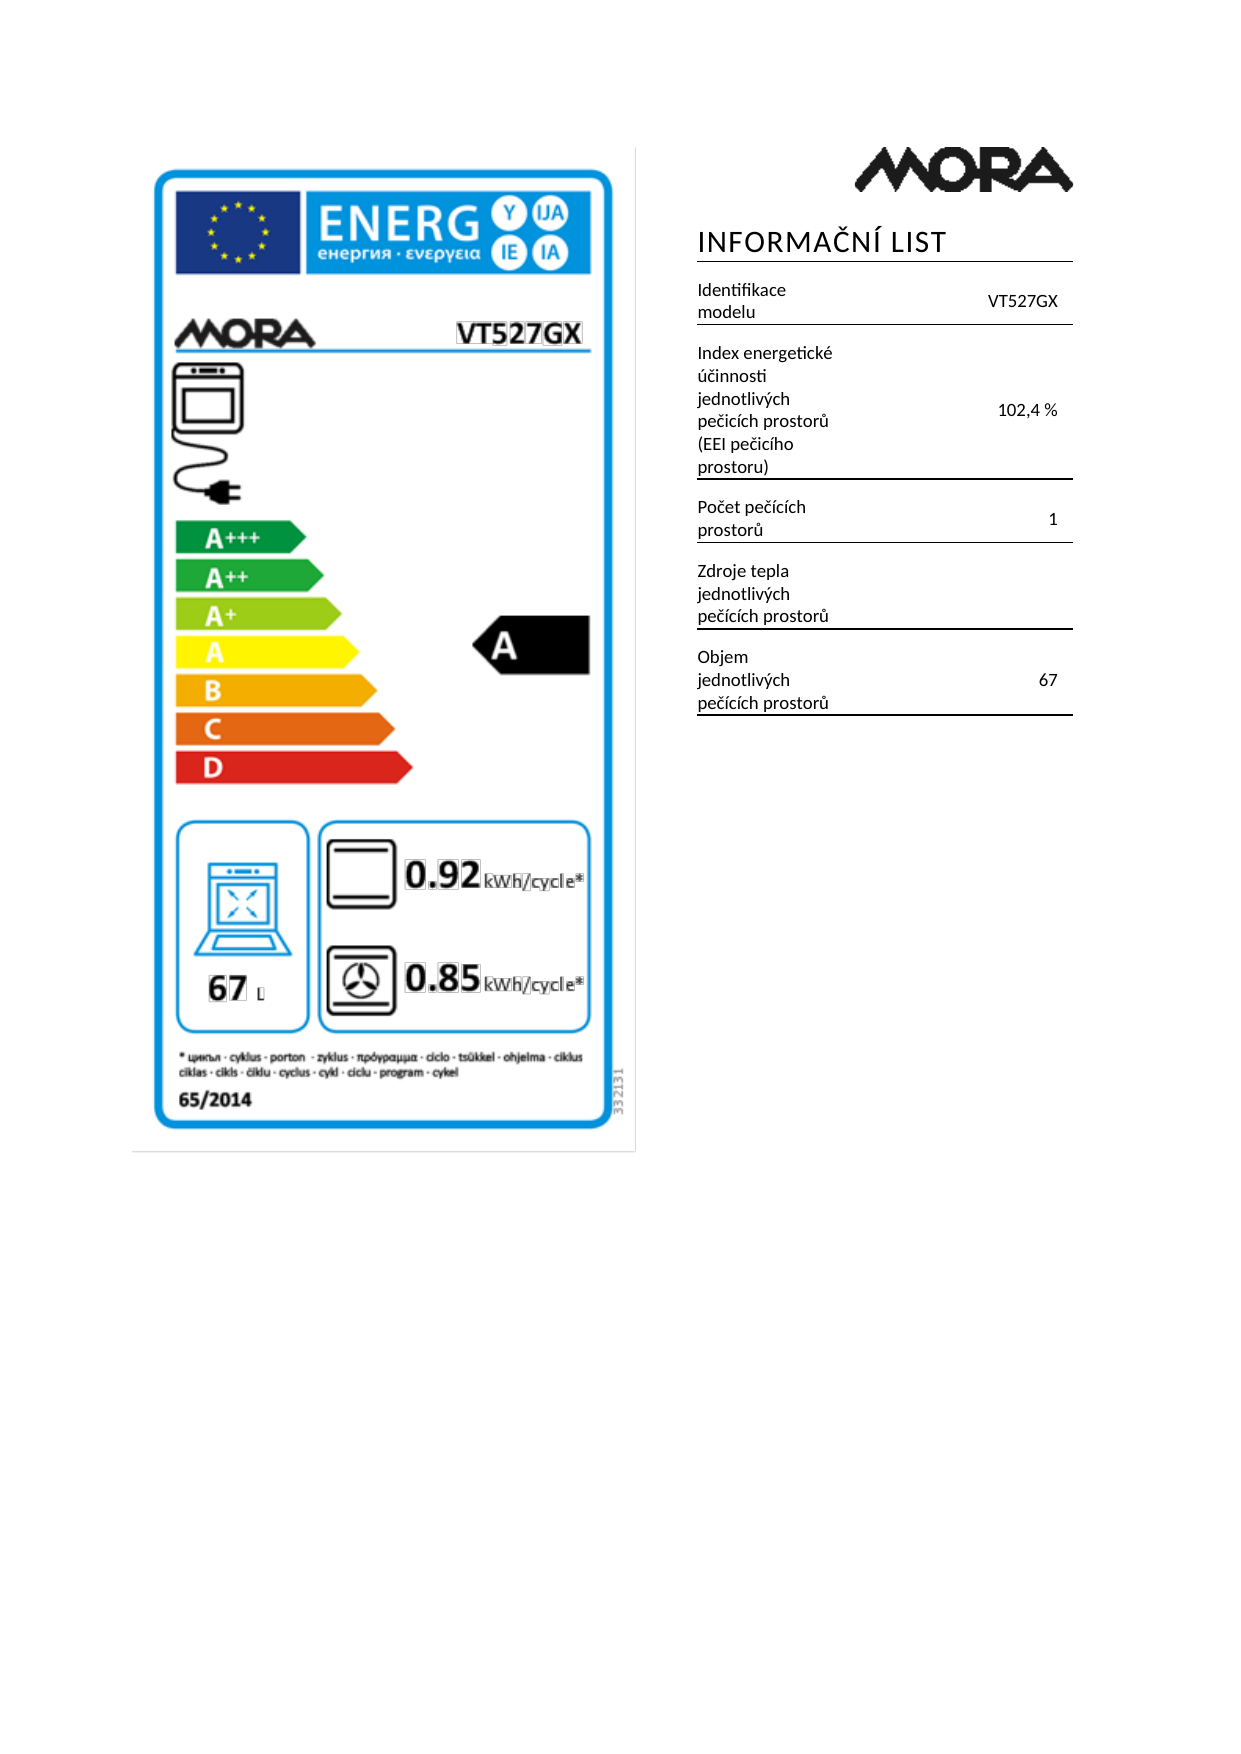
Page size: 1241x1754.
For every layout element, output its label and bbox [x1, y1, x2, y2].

table_header [666, 148, 1077, 1210]
picture [132, 147, 664, 1210]
picture [854, 147, 1074, 192]
